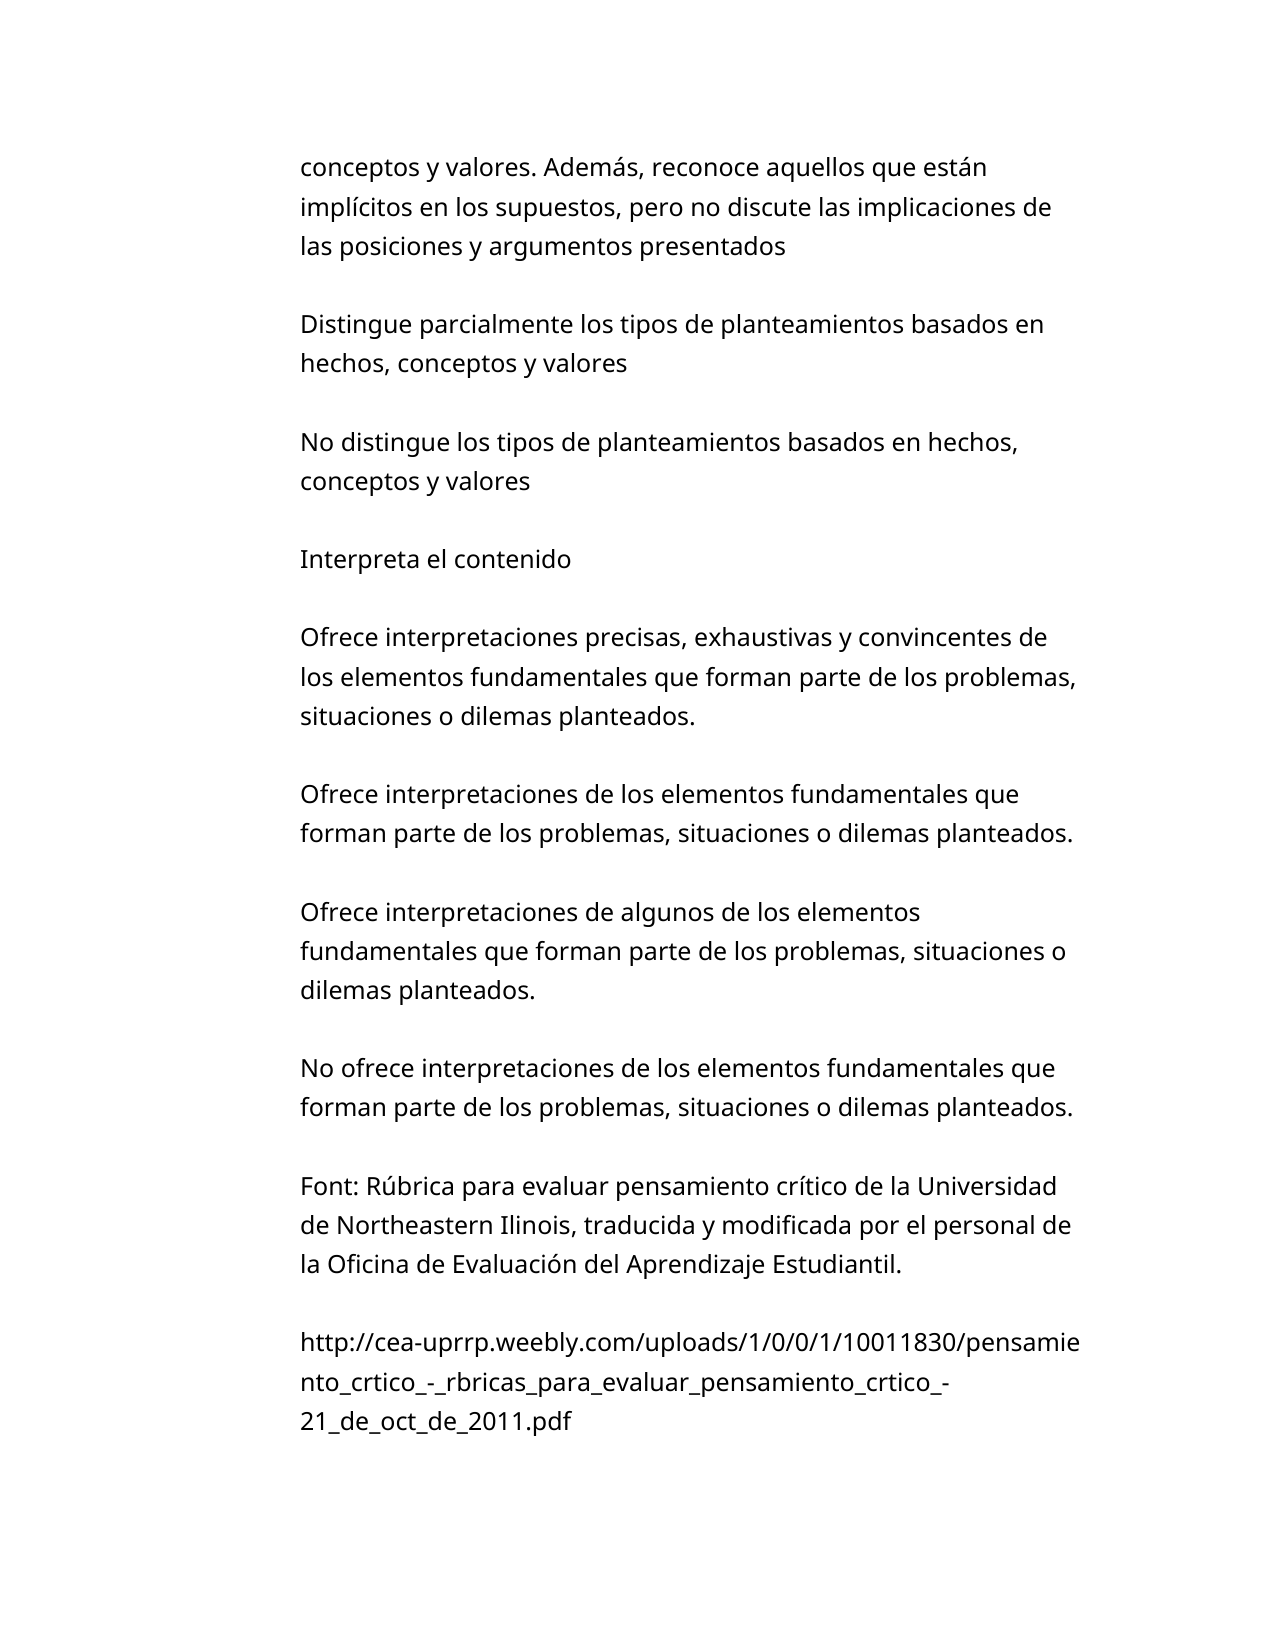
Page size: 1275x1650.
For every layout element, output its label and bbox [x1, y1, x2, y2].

text [300, 150, 1087, 1477]
